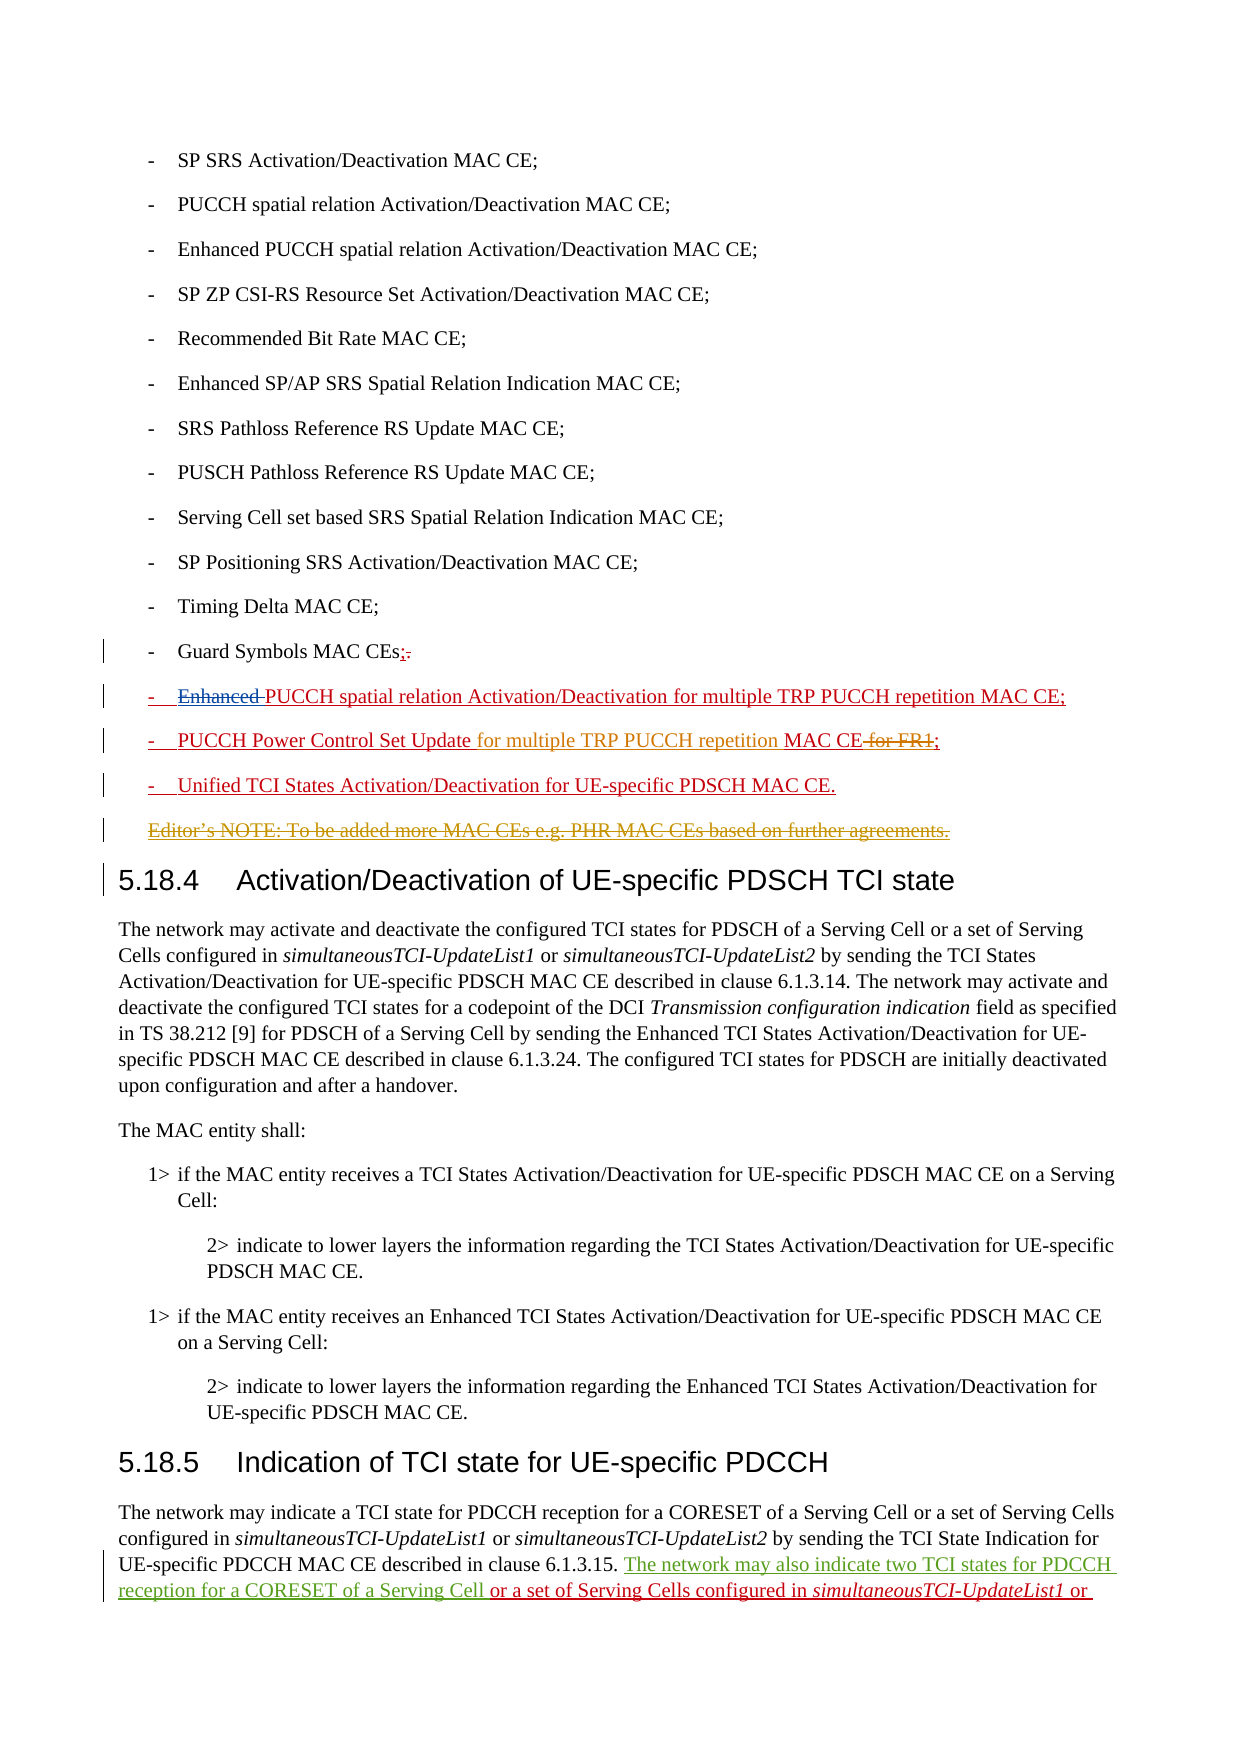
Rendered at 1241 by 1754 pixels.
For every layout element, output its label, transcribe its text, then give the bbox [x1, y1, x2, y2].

text - PUCCH spatial relation Activation/Deactivation MAC CE; [148, 192, 1122, 216]
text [118, 1500, 1122, 1602]
text - SRS Pathloss Reference RS Update MAC CE; [148, 416, 1122, 440]
subtitle 5.18.5 Indication of TCI state for UE-specific PDCCH [118, 1445, 1122, 1478]
text - Enhanced SP/AP SRS Spatial Relation Indication MAC CE; [148, 371, 1122, 395]
subtitle 5.18.4 Activation/Deactivation of UE-specific PDSCH TCI state [118, 862, 1122, 896]
text 1> if the MAC entity receives an Enhanced TCI States Activation/Deactivation for UE-specific PDSCH MAC CE on a Serving Cell: [148, 1304, 1122, 1354]
text - PUSCH Pathloss Reference RS Update MAC CE; [148, 460, 1122, 484]
text - Timing Delta MAC CE; [148, 594, 1122, 618]
text 2> indicate to lower layers the information regarding the TCI States Activation/Deactivation for UE-specific PDSCH MAC CE. [207, 1233, 1122, 1283]
text The MAC entity shall: [118, 1118, 1122, 1142]
text - SP ZP CSI-RS Resource Set Activation/Deactivation MAC CE; [148, 282, 1122, 306]
text - Serving Cell set based SRS Spatial Relation Indication MAC CE; [148, 505, 1122, 529]
text 1> if the MAC entity receives a TCI States Activation/Deactivation for UE-specific PDSCH MAC CE on a Serving Cell: [148, 1162, 1122, 1212]
text The network may activate and deactivate the configured TCI states for PDSCH of a Serving Cell or a set of Serving Cells configured in simultaneousTCI-UpdateList1 or simultaneousTCI-UpdateList2 by sending the TCI States Activation/Deactivation for UE-specific PDSCH MAC CE described in clause 6.1.3.14. The network may activate and deactivate the configured TCI states for a codepoint of the DCI Transmission configuration indication field as specified in TS 38.212 [9] for PDSCH of a Serving Cell by sending the Enhanced TCI States Activation/Deactivation for UE-specific PDSCH MAC CE described in clause 6.1.3.24. The configured TCI states for PDSCH are initially deactivated upon configuration and after a handover. [118, 917, 1122, 1097]
text - SP Positioning SRS Activation/Deactivation MAC CE; [148, 550, 1122, 574]
text - Recommended Bit Rate MAC CE; [148, 326, 1122, 350]
text 2> indicate to lower layers the information regarding the Enhanced TCI States Activation/Deactivation for UE-specific PDSCH MAC CE. [207, 1374, 1122, 1424]
text - Enhanced PUCCH spatial relation Activation/Deactivation MAC CE; [148, 237, 1122, 261]
text - Guard Symbols MAC CEs [148, 639, 1122, 663]
text - SP SRS Activation/Deactivation MAC CE; [148, 147, 1122, 172]
